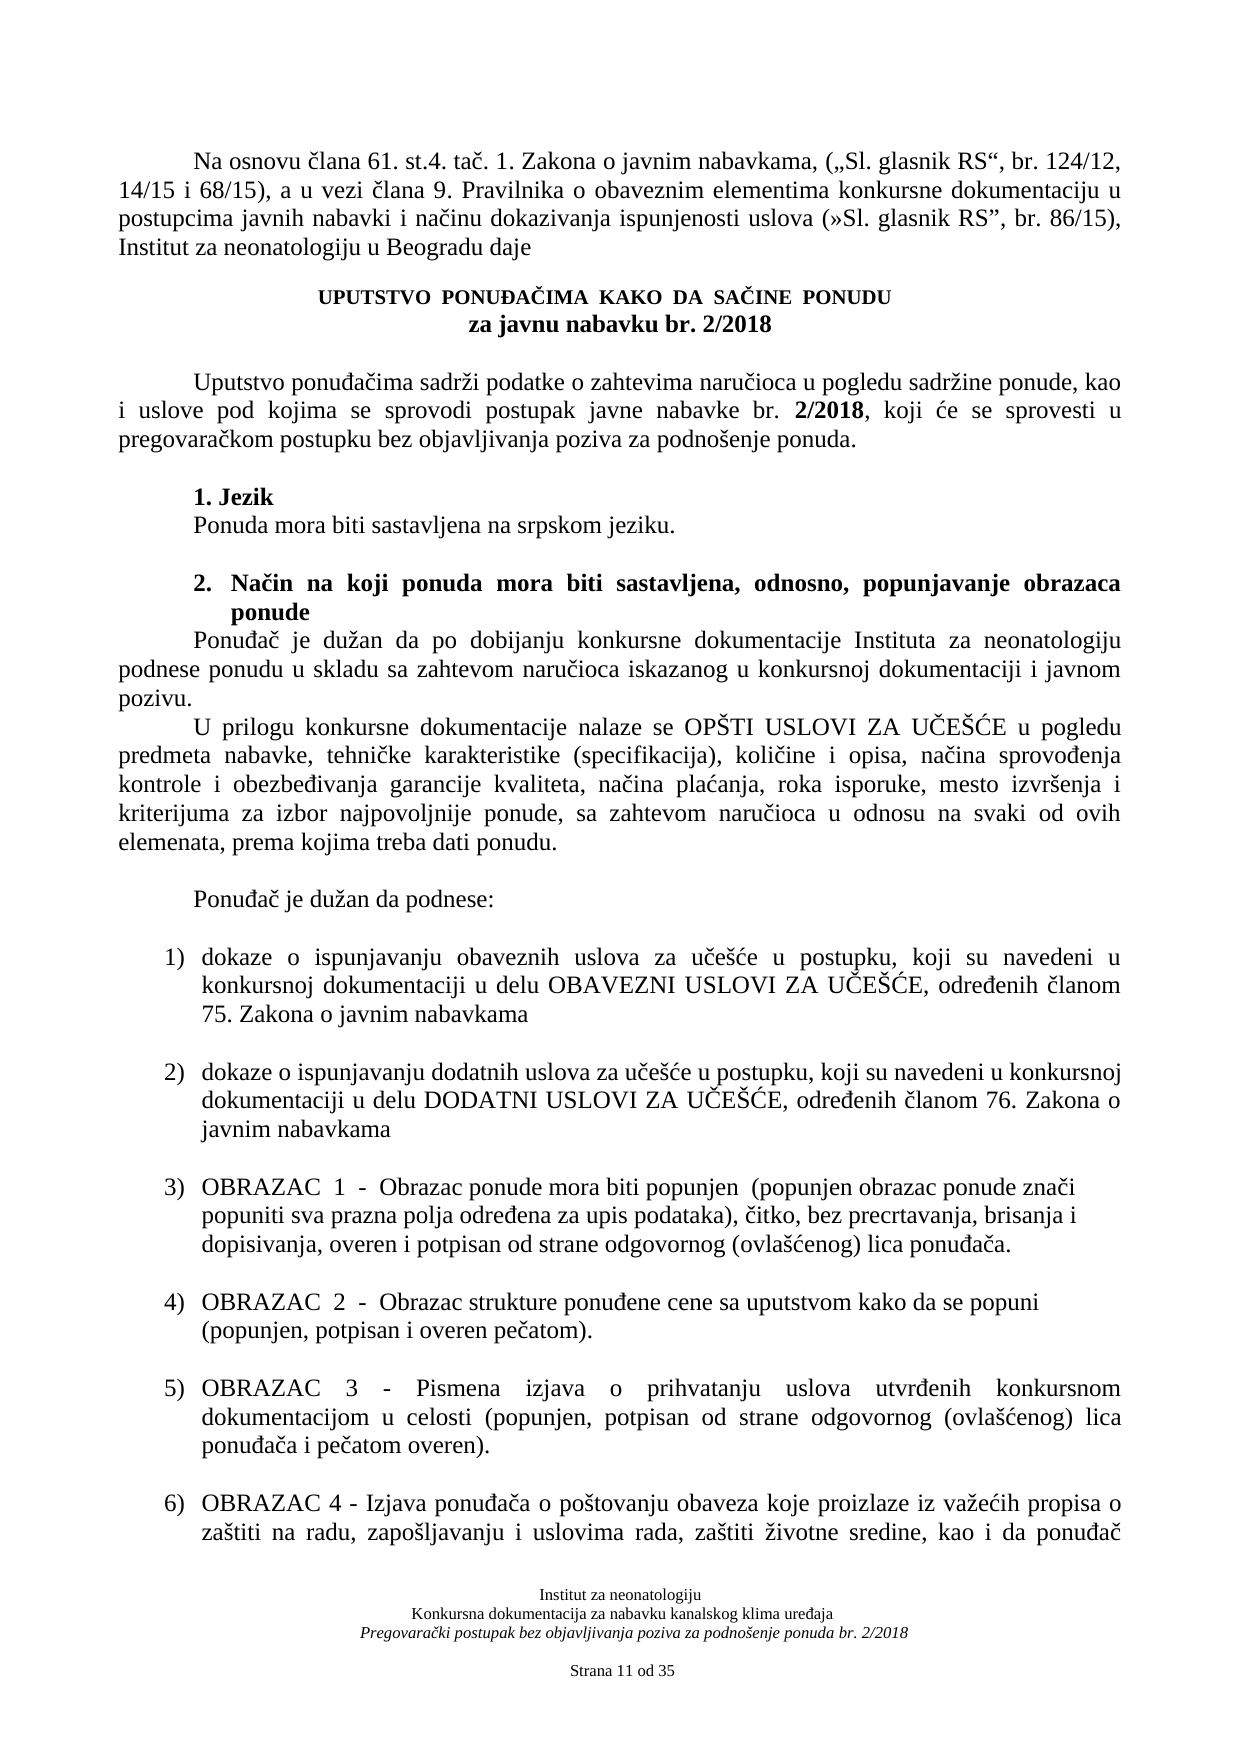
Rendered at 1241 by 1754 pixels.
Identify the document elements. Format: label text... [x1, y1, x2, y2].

text Ponuda mora biti sastavljena na srpskom jeziku. [118, 510, 1122, 539]
text Ponuđač je dužan da podnese: [118, 884, 1122, 913]
list dokaze o ispunjavanju obaveznih uslova za učešće u postupku, koji su navedeni u konkursnoj dokumentaciji u delu OBAVEZNI USLOVI ZA UČEŠĆE, određenih članom 75. Zakona o javnim nabavkama [164, 942, 1122, 1028]
list OBRAZAC 2 - Obrazac strukture ponuđene cene sa uputstvom kako da se popuni (popunjen, potpisan i overen pečatom). [164, 1287, 1122, 1344]
list OBRAZAC 1 - Obrazac ponude mora biti popunjen (popunjen obrazac ponude znači popuniti sva prazna polja određena za upis podataka), čitko, bez precrtavanja, brisanja i dopisivanja, overen i potpisan od strane odgovornog (ovlašćenog) lica ponuđača. [164, 1172, 1122, 1258]
subtitle UPUTSTVO PONUĐAČIMA KAKO DA SAČINE PONUDU [192, 285, 1122, 309]
text 1. Jezik [118, 482, 1122, 510]
list dokaze o ispunjavanju dodatnih uslova za učešće u postupku, koji su navedeni u konkursnoj dokumentaciji u delu DODATNI USLOVI ZA UČEŠĆE, određenih članom 76. Zakona o javnim nabavkama [164, 1057, 1122, 1143]
text Uputstvo ponuđačima sadrži podatke o zahtevima naručioca u pogledu sadržine ponude, kao i uslove pod kojima se sprovodi postupak javne nabavke br. 2/2018, koji će se sprovesti u pregovaračkom postupku bez objavljivanja poziva za podnošenje ponuda. [118, 367, 1122, 453]
list Način na koji ponuda mora biti sastavljena, odnosno, popunjavanje obrazaca ponude [193, 568, 1122, 625]
text U prilogu konkursne dokumentacije nalaze se OPŠTI USLOVI ZA UČEŠĆE u pogledu predmeta nabavke, tehničke karakteristike (specifikacija), količine i opisa, načina sprovođenja kontrole i obezbeđivanja garancije kvaliteta, načina plaćanja, roka isporuke, mesto izvršenja i kriterijuma za izbor najpovoljnije ponude, sa zahtevom naručioca u odnosu na svaki od ovih elemenata, prema kojima treba dati ponudu. [118, 712, 1122, 855]
text za javnu nabavku br. 2/2018 [118, 309, 1122, 338]
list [164, 1488, 1122, 1545]
list OBRAZAC 3 - Pismena izjava o prihvatanju uslova utvrđenih konkursnom dokumentacijom u celosti (popunjen, potpisan od strane odgovornog (ovlašćenog) lica ponuđača i pečatom overen). [164, 1373, 1122, 1459]
text Na osnovu člana 61. st.4. tač. 1. Zakona o javnim nabavkama, („Sl. glasnik RS“, br. 124/12, 14/15 i 68/15), a u vezi člana 9. Pravilnika o obaveznim elementima konkursne dokumentaciju u postupcima javnih nabavki i načinu dokazivanja ispunjenosti uslova (»Sl. glasnik RS”, br. 86/15), Institut za neonatologiju u Beogradu daje [118, 146, 1122, 261]
text Ponuđač je dužan da po dobijanju konkursne dokumentacije Instituta za neonatologiju podnese ponudu u skladu sa zahtevom naručioca iskazanog u konkursnoj dokumentaciji i javnom pozivu. [118, 625, 1122, 712]
